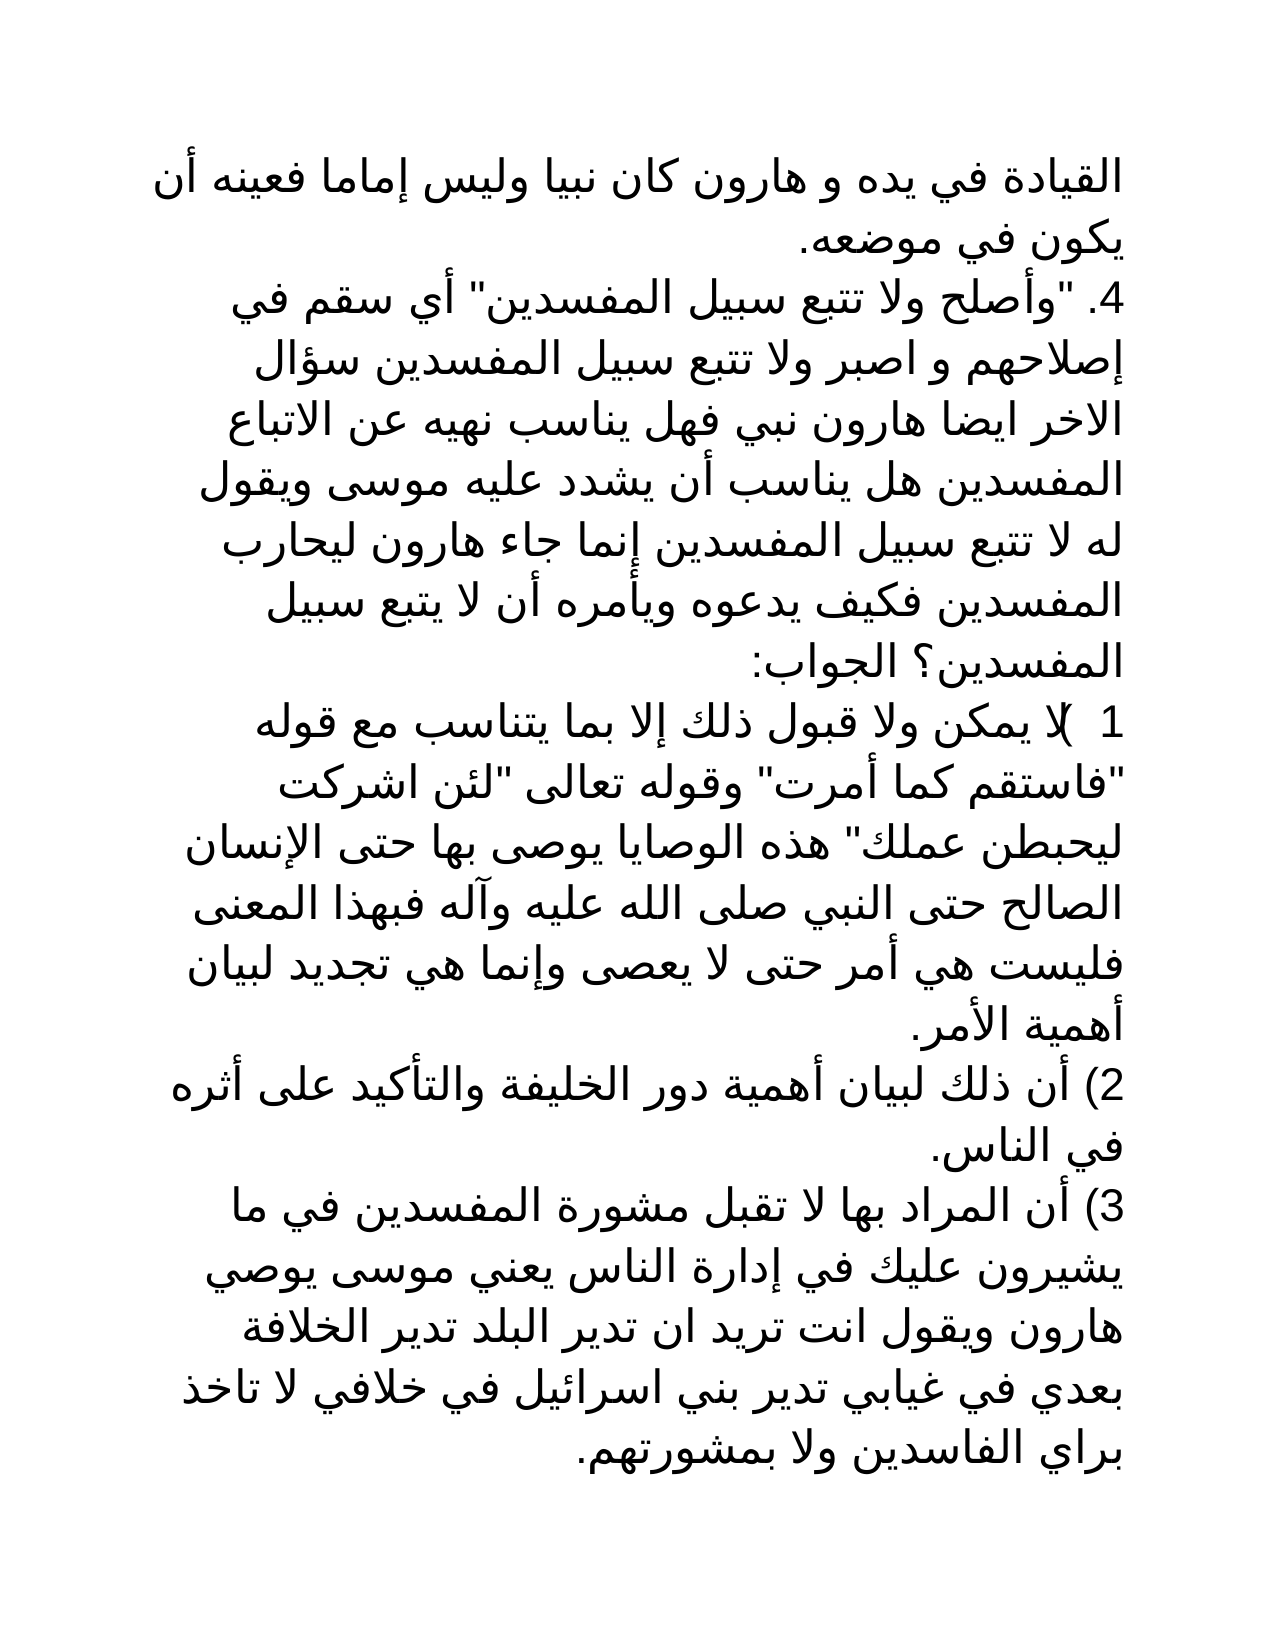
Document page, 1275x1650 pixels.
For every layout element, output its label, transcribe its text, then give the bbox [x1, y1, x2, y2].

text 2) أن ذلك لبيان أهمية دور الخليفة والتأكيد على أثره في الناس. [150, 1058, 1125, 1171]
text 1) لا يمكن ولا قبول ذلك إلا بما يتناسب مع قوله "فاستقم كما أمرت" وقوله تعالى "لئن اشركت ليحبطن عملك" هذه الوصايا يوصى بها حتى الإنسان الصالح حتى النبي صلى الله عليه وآله فبهذا المعنى فليست هي أمر حتى لا يعصى وإنما هي تجديد لبيان أهمية الأمر. [150, 695, 1125, 1050]
text 3) أن المراد بها لا تقبل مشورة المفسدين في ما يشيرون عليك في إدارة الناس يعني موسى يوصي هارون ويقول انت تريد ان تدير البلد تدير الخلافة بعدي في غيابي تدير بني اسرائيل في خلافي لا تاخذ براي الفاسدين ولا بمشورتهم. [150, 1179, 1125, 1474]
text 4. "وأصلح ولا تتبع سبيل المفسدين" أي سقم في إصلاحهم و اصبر ولا تتبع سبيل المفسدين سؤال الاخر ايضا هارون نبي فهل يناسب نهيه عن الاتباع المفسدين هل يناسب أن يشدد عليه موسى ويقول له لا تتبع سبيل المفسدين إنما جاء هارون ليحارب المفسدين فكيف يدعوه ويأمره أن لا يتبع سبيل المفسدين؟ الجواب: [150, 271, 1125, 687]
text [150, 150, 1125, 263]
